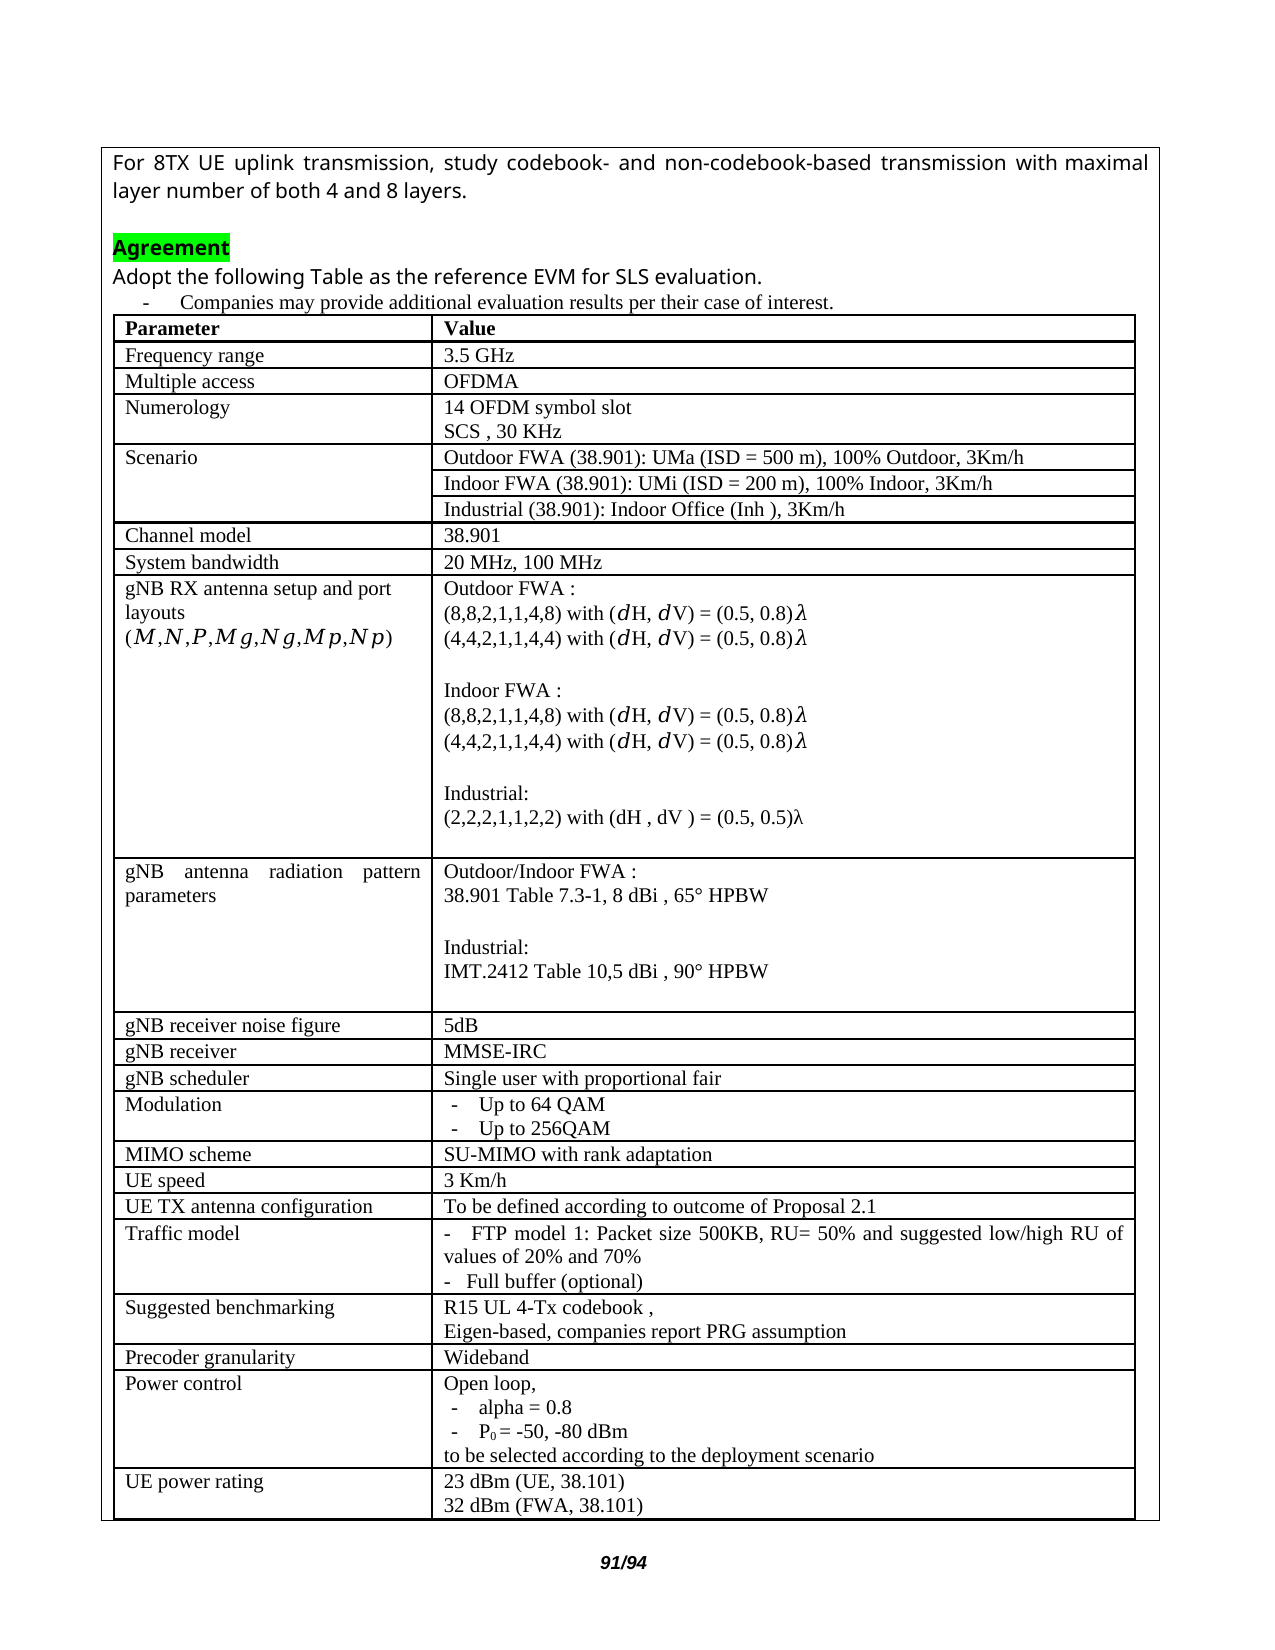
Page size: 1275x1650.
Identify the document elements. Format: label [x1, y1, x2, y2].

table_header [102, 148, 1159, 1519]
